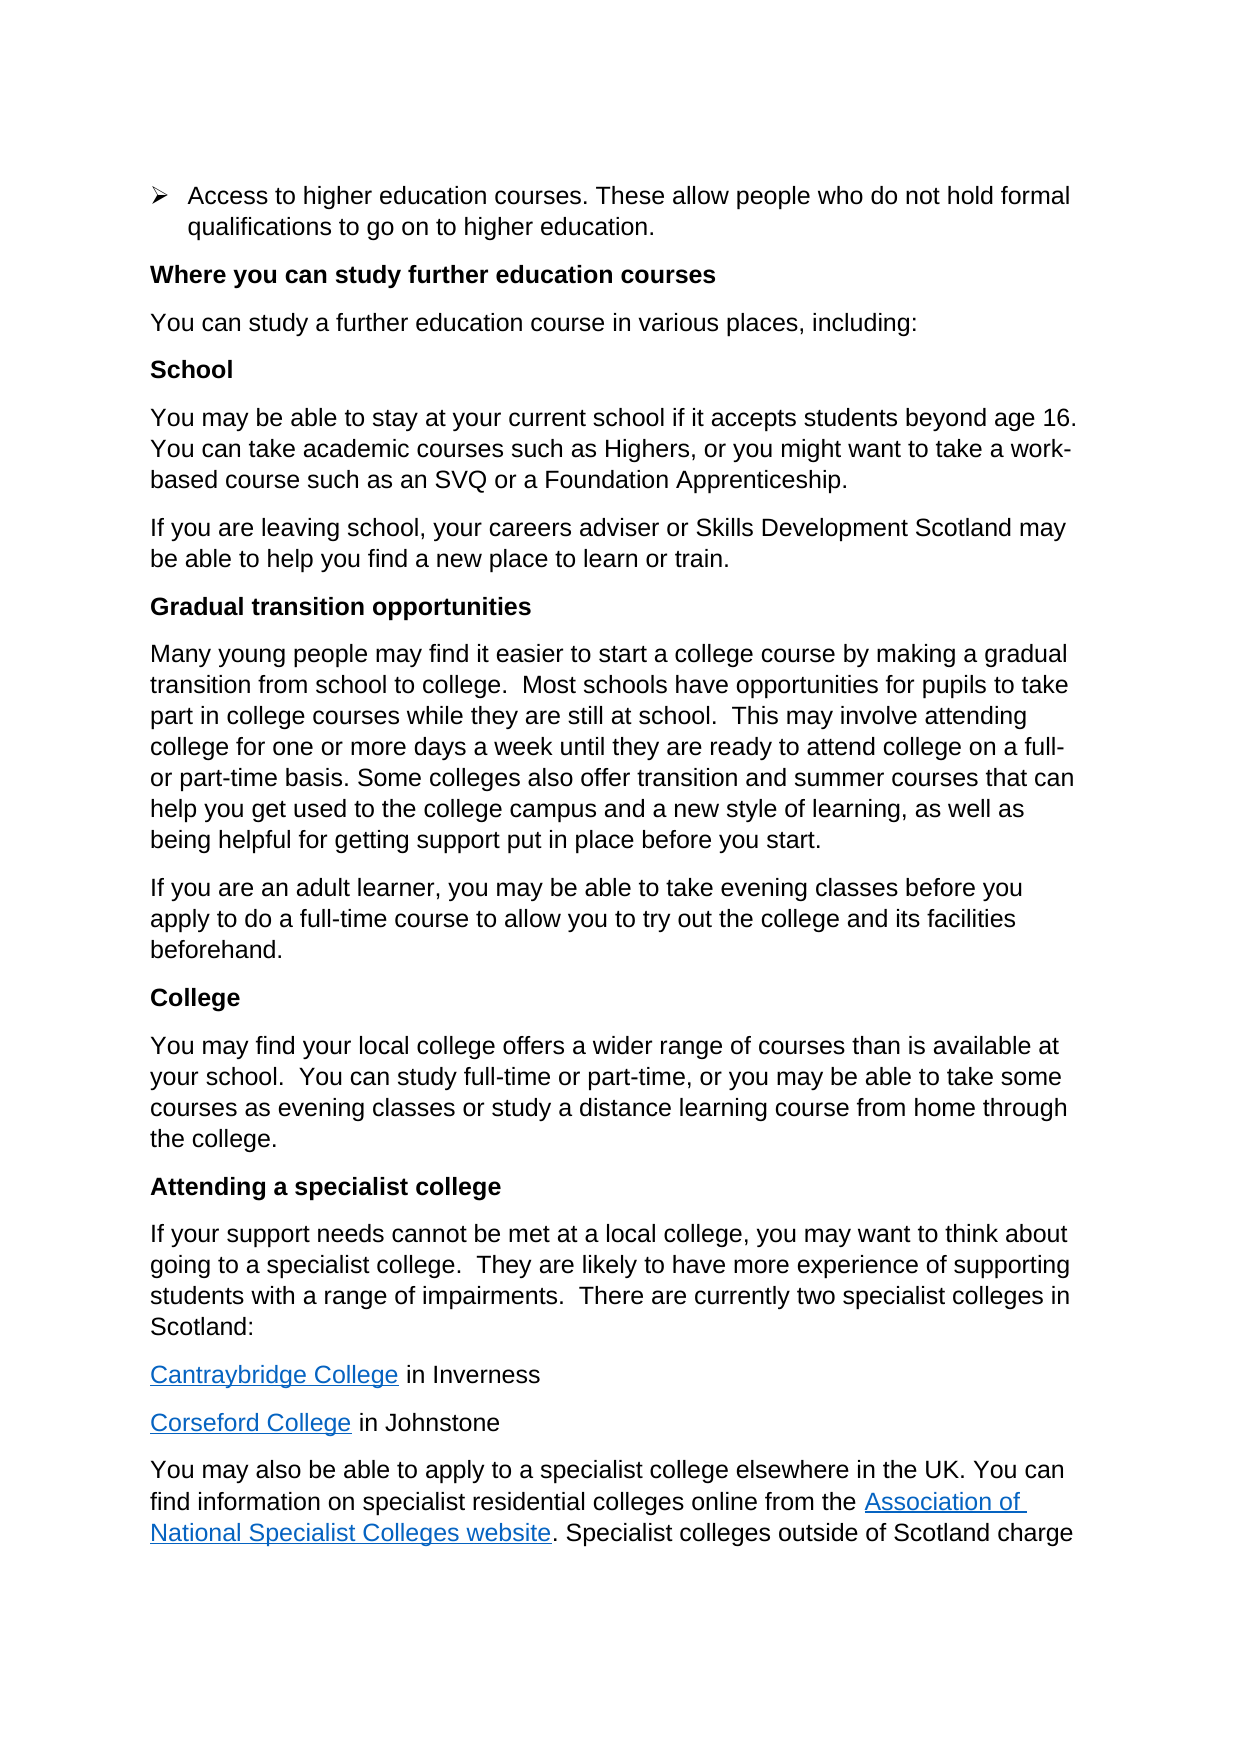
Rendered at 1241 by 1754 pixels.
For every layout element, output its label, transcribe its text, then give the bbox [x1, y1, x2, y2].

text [150, 1456, 1090, 1546]
list Access to higher education courses. These allow people who do not hold formal qualifications to go on to higher education. [150, 181, 1090, 241]
text Many young people may find it easier to start a college course by making a gradual transition from school to college. Most schools have opportunities for pupils to take part in college courses while they are still at school. This may involve attending college for one or more days a week until they are ready to attend college on a full- or part-time basis. Some colleges also offer transition and summer courses that can help you get used to the college campus and a new style of learning, as well as being helpful for getting support put in place before you start. [150, 639, 1090, 854]
text If you are leaving school, your careers adviser or Skills Development Scotland may be able to help you find a new place to learn or train. [150, 513, 1090, 573]
text Attending a specialist college [150, 1172, 1090, 1200]
text You can study a further education course in various places, including: [150, 308, 1090, 336]
text You may be able to stay at your current school if it accepts students beyond age 16. You can take academic courses such as Highers, or you might want to take a work-based course such as an SVQ or a Foundation Apprenticeship. [150, 403, 1090, 494]
text School [150, 355, 1090, 384]
text Cantraybridge College in Inverness [150, 1360, 1090, 1389]
text Where you can study further education courses [150, 260, 1090, 289]
text If you are an adult learner, you may be able to take evening classes before you apply to do a full-time course to allow you to try out the college and its facilities beforehand. [150, 873, 1090, 964]
text Gradual transition opportunities [150, 592, 1090, 620]
text College [150, 983, 1090, 1012]
text If your support needs cannot be met at a local college, you may want to think about going to a specialist college. They are likely to have more experience of supporting students with a range of impairments. There are currently two specialist colleges in Scotland: [150, 1219, 1090, 1341]
text You may find your local college offers a wider range of courses than is available at your school. You can study full-time or part-time, or you may be able to take some courses as evening classes or study a distance learning course from home through the college. [150, 1031, 1090, 1153]
text Corseford College in Johnstone [150, 1408, 1090, 1437]
